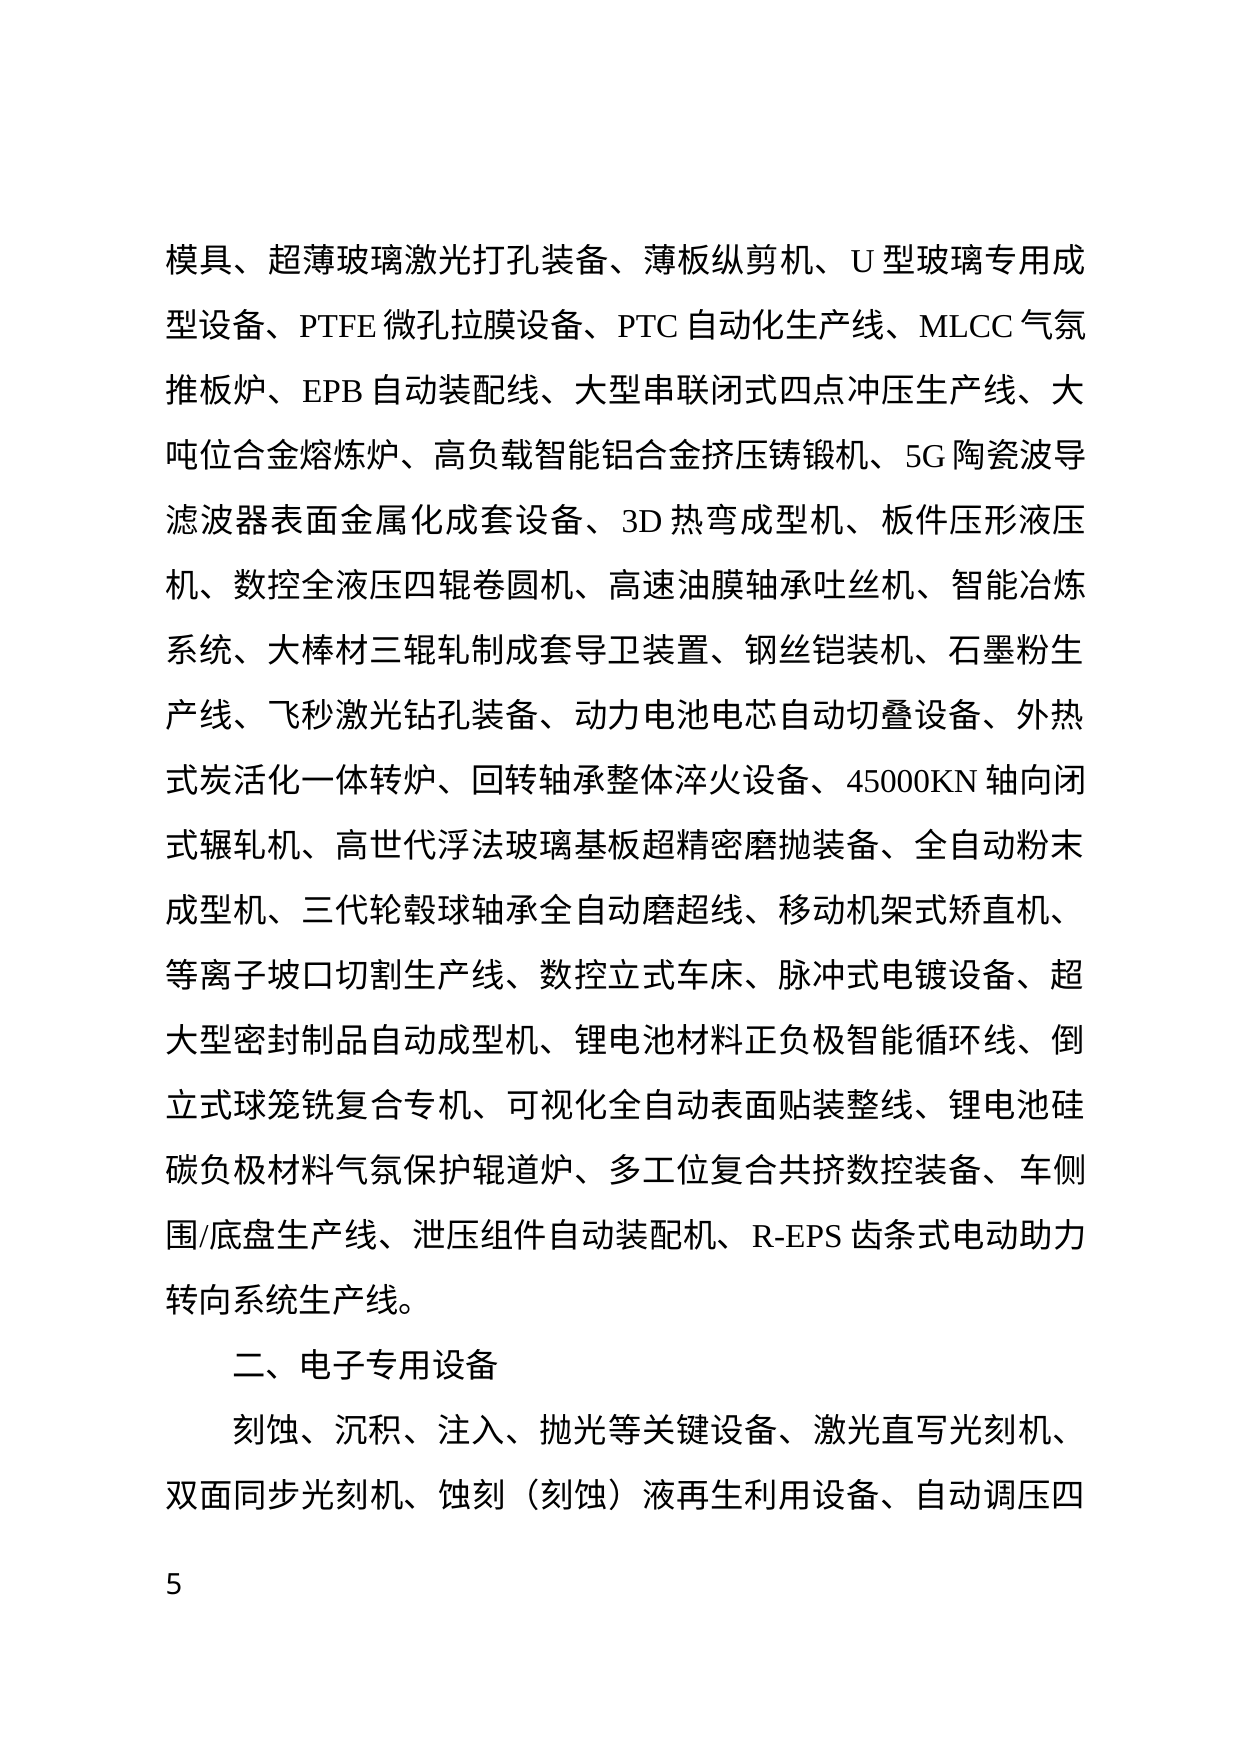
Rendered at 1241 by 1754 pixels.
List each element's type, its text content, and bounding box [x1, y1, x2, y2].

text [165, 226, 1087, 1331]
text 二、电子专用设备 [165, 1331, 1087, 1396]
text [165, 1396, 1087, 1526]
